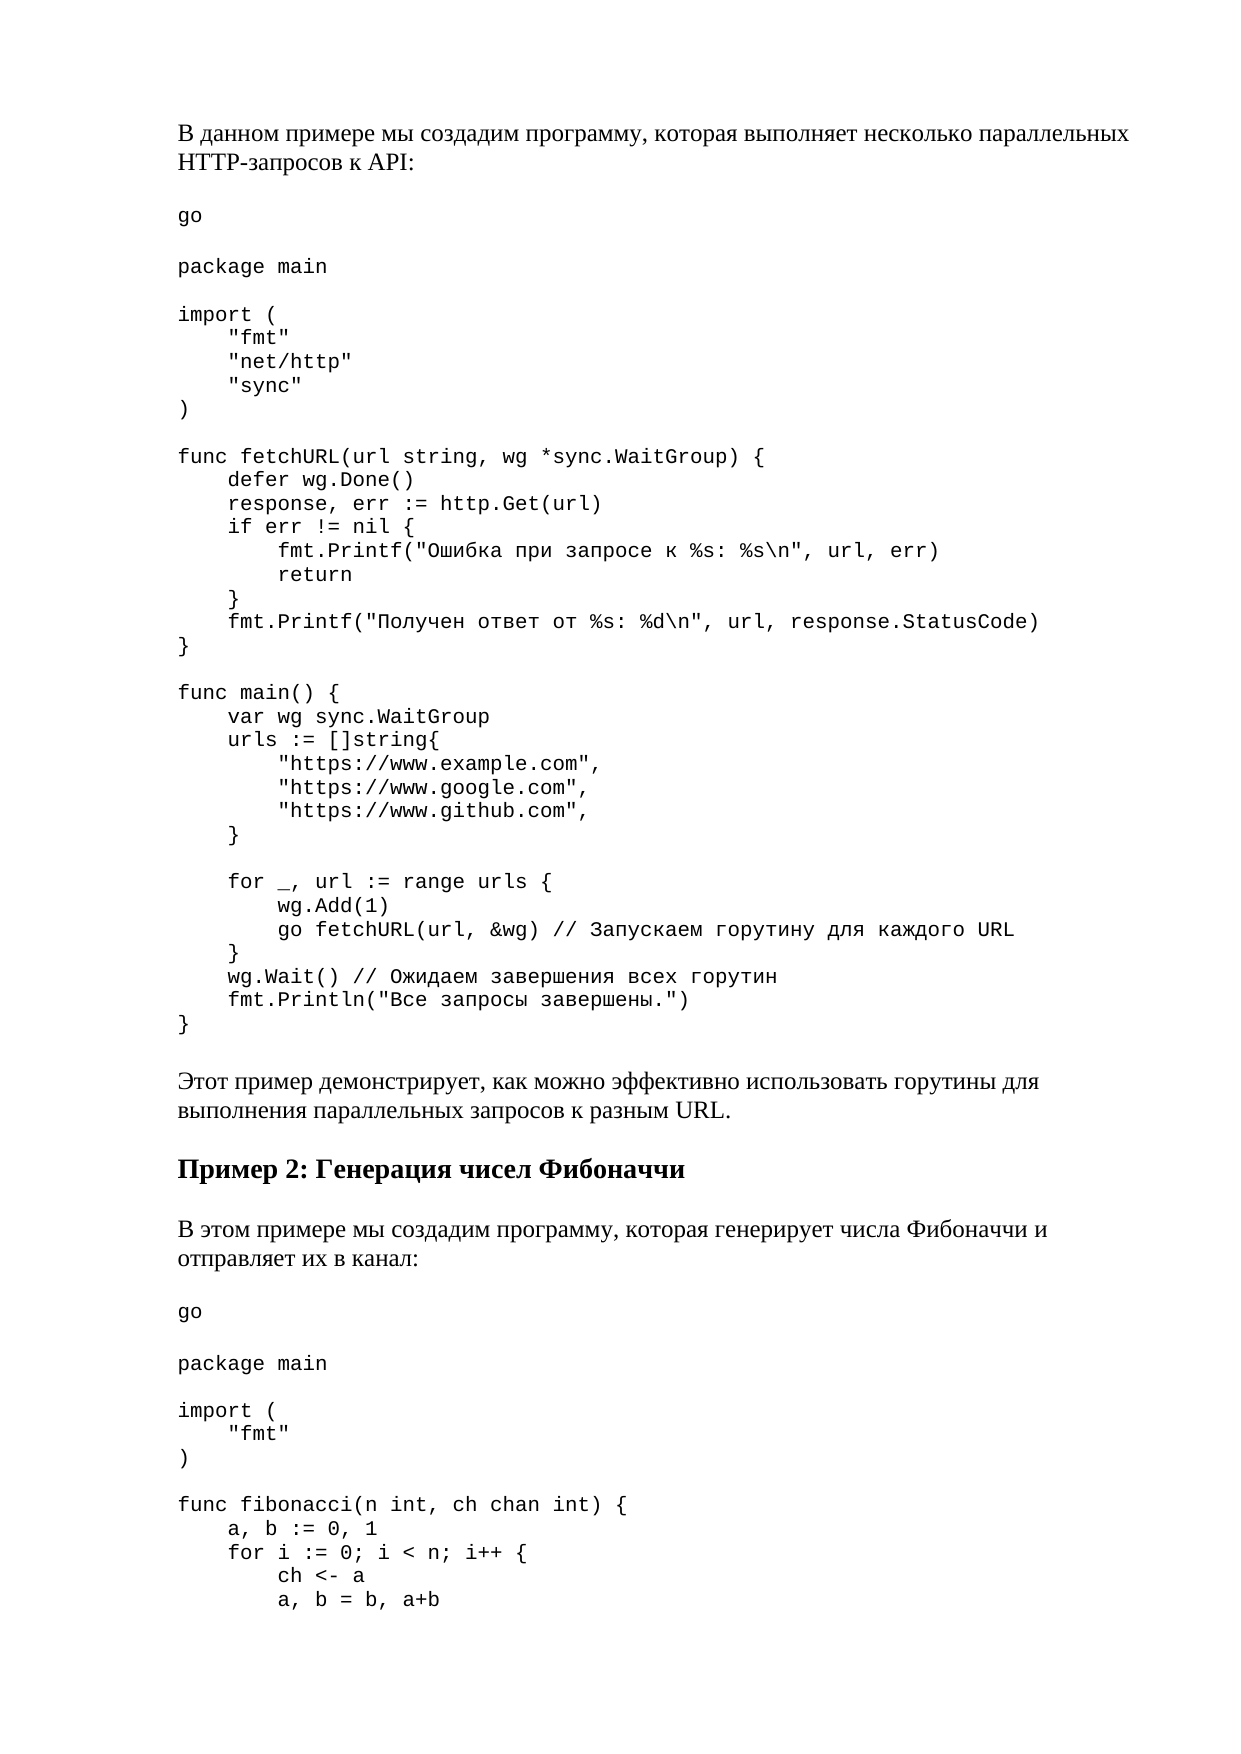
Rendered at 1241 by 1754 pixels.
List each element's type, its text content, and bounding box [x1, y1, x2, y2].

text Пример 2: Генерация чисел Фибоначчи [177, 1153, 1152, 1185]
text fmt.Println("Все запросы завершены.") [177, 989, 1152, 1013]
text go fetchURL(url, &wg) // Запускаем горутину для каждого URL [177, 918, 1152, 942]
text } [177, 587, 1152, 611]
text "https://www.google.com", [177, 777, 1152, 800]
text "net/http" [177, 351, 1152, 375]
text a, b = b, a+b [177, 1589, 1152, 1613]
text fmt.Printf("Получен ответ от %s: %d\n", url, response.StatusCode) [177, 611, 1152, 635]
text ) [177, 1447, 1152, 1471]
text Этот пример демонстрирует, как можно эффективно использовать горутины для выполнения параллельных запросов к разным URL. [177, 1066, 1152, 1123]
text defer wg.Done() [177, 469, 1152, 493]
text ch <- a [177, 1565, 1152, 1589]
text go [177, 205, 1152, 228]
text fmt.Printf("Ошибка при запросе к %s: %s\n", url, err) [177, 540, 1152, 564]
text "https://www.github.com", [177, 800, 1152, 824]
text import ( [177, 304, 1152, 327]
text В данном примере мы создадим программу, которая выполняет несколько параллельных HTTP-запросов к API: [177, 118, 1152, 176]
text } [177, 942, 1152, 966]
text urls := []string{ [177, 729, 1152, 753]
text ) [177, 398, 1152, 422]
text "https://www.example.com", [177, 753, 1152, 777]
text "sync" [177, 375, 1152, 398]
text "fmt" [177, 1423, 1152, 1447]
text var wg sync.WaitGroup [177, 706, 1152, 729]
text "fmt" [177, 327, 1152, 351]
text go [177, 1301, 1152, 1324]
text func fetchURL(url string, wg *sync.WaitGroup) { [177, 446, 1152, 469]
text a, b := 0, 1 [177, 1518, 1152, 1542]
text func fibonacci(n int, ch chan int) { [177, 1494, 1152, 1518]
text package main [177, 1352, 1152, 1376]
text return [177, 564, 1152, 587]
text for _, url := range urls { [177, 871, 1152, 895]
text В этом примере мы создадим программу, которая генерирует числа Фибоначчи и отправляет их в канал: [177, 1214, 1152, 1272]
text wg.Add(1) [177, 895, 1152, 918]
text if err != nil { [177, 517, 1152, 540]
text } [177, 824, 1152, 848]
text response, err := http.Get(url) [177, 493, 1152, 517]
text import ( [177, 1400, 1152, 1423]
text } [177, 1013, 1152, 1037]
text package main [177, 256, 1152, 280]
text func main() { [177, 682, 1152, 706]
text } [177, 635, 1152, 658]
text for i := 0; i < n; i++ { [177, 1542, 1152, 1565]
text wg.Wait() // Ожидаем завершения всех горутин [177, 966, 1152, 989]
